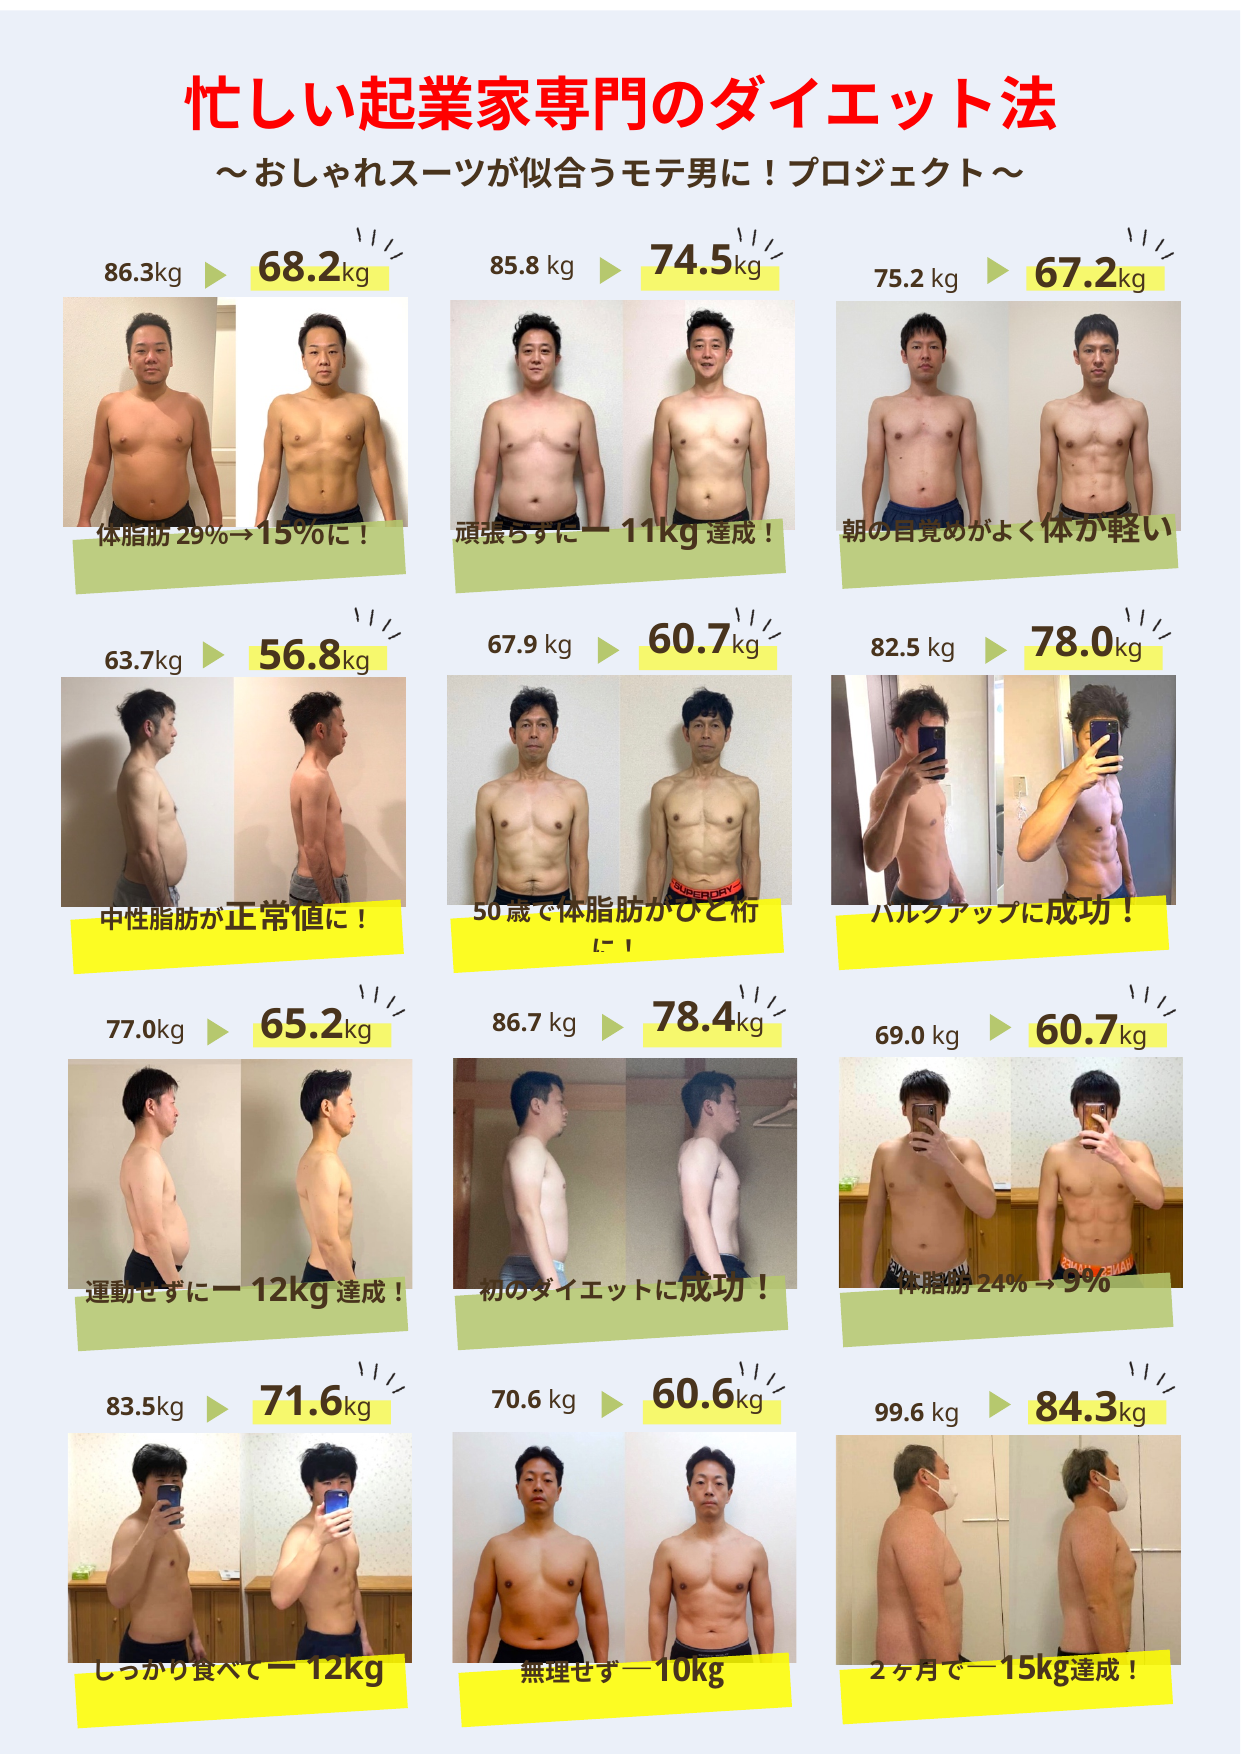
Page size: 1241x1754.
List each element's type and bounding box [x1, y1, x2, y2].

picture [63, 297, 408, 527]
picture [452, 1432, 797, 1663]
picture [61, 677, 406, 907]
picture [831, 675, 1176, 905]
picture [68, 1059, 413, 1289]
picture [880, 525, 887, 531]
picture [356, 1351, 407, 1401]
picture [536, 1285, 546, 1289]
picture [835, 1435, 1181, 1665]
picture [1125, 217, 1176, 266]
picture [735, 217, 785, 266]
picture [1127, 974, 1178, 1023]
picture [1068, 1272, 1075, 1278]
picture [357, 974, 407, 1024]
picture [1123, 597, 1173, 646]
picture [737, 974, 788, 1023]
picture [67, 1433, 412, 1663]
picture [453, 1058, 798, 1289]
picture [838, 1057, 1183, 1288]
picture [733, 597, 783, 646]
picture [737, 1351, 787, 1400]
picture [352, 597, 403, 647]
picture [836, 301, 1181, 531]
picture [450, 300, 795, 530]
picture [1127, 1351, 1177, 1400]
picture [354, 217, 405, 267]
picture [447, 675, 792, 905]
